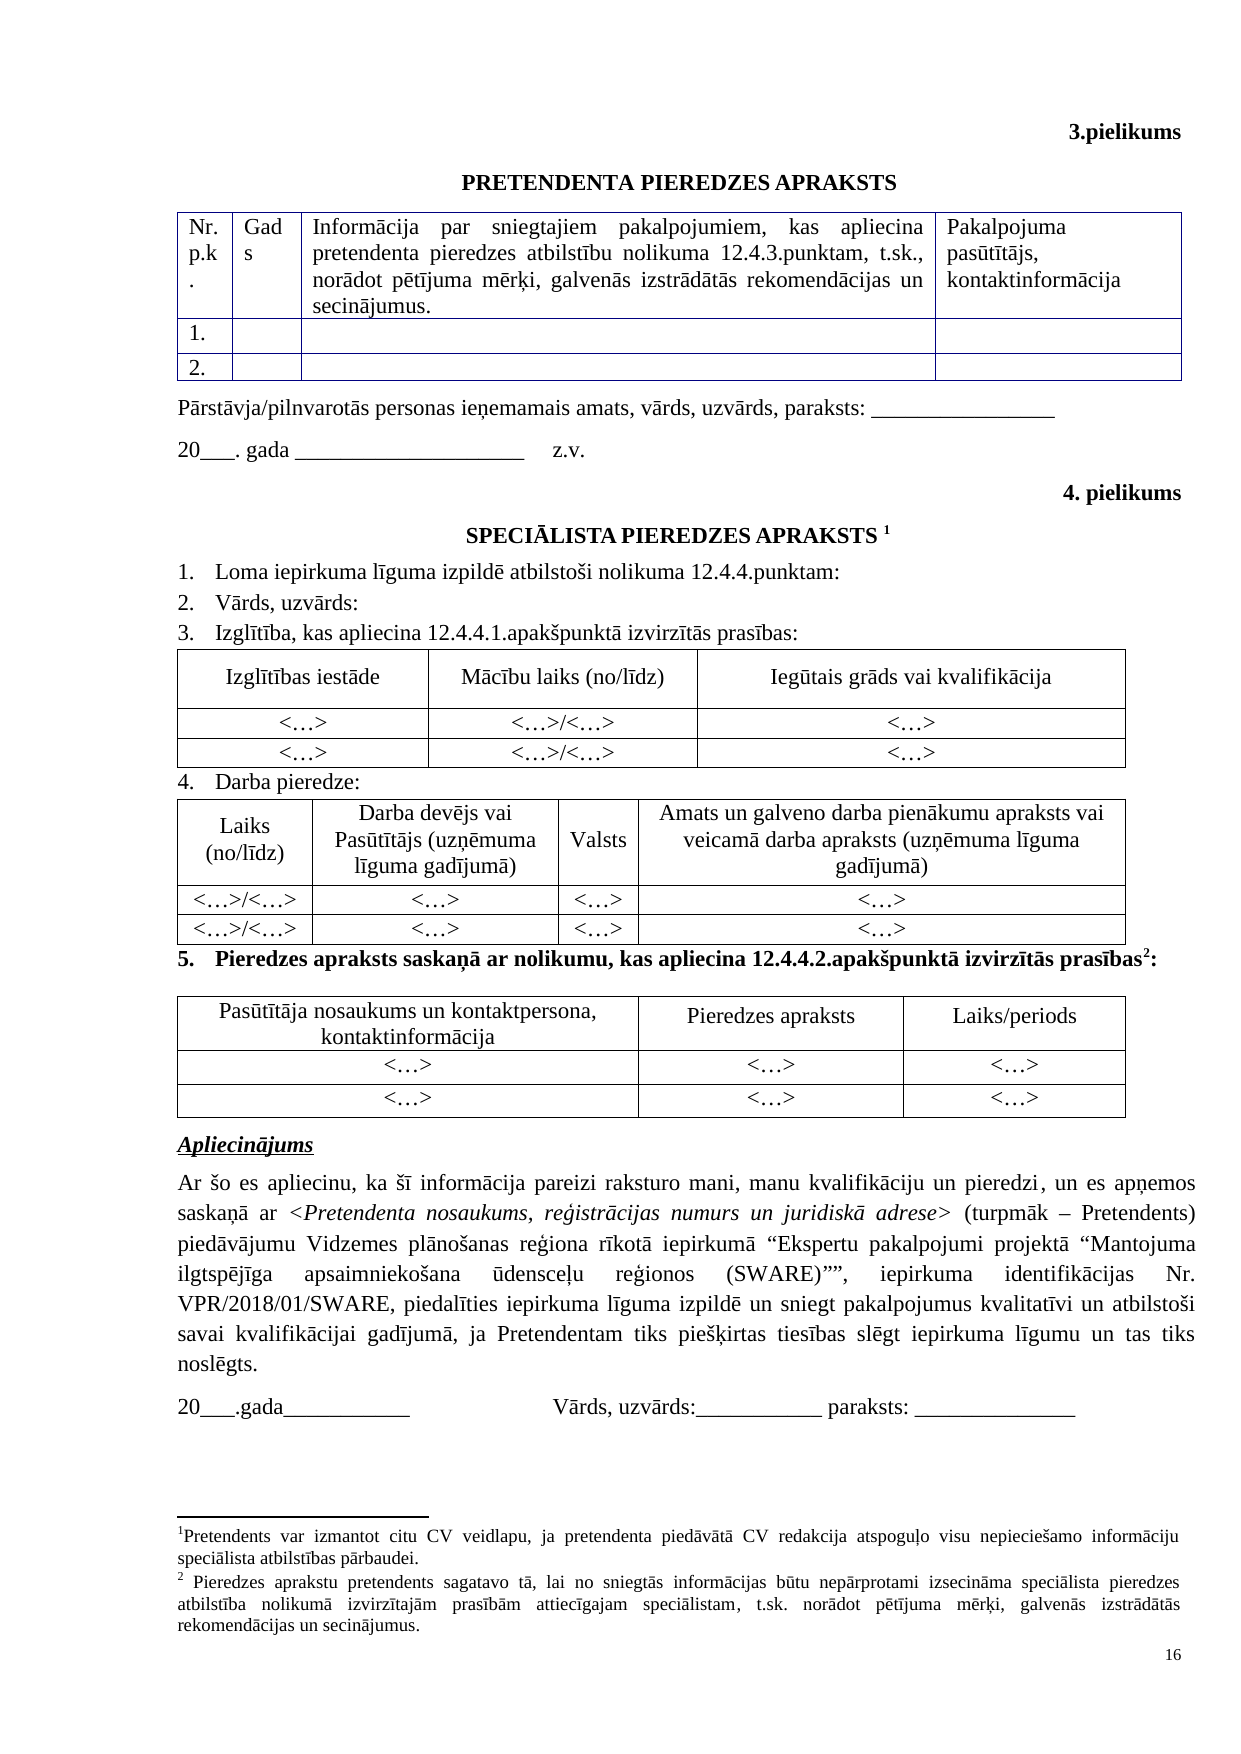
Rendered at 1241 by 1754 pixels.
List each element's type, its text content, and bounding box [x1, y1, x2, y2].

table_header Laiks/periods [904, 997, 1125, 1050]
table_header Amats un galveno darba pienākumu apraksts vai veicamā darba apraksts (uzņēmuma līguma gadījumā) [639, 800, 1125, 885]
table_cell [936, 354, 1181, 380]
table_header Nr. p.k. [178, 213, 232, 318]
table_cell <…> [178, 739, 428, 767]
text 20___. gada ____________________ z.v. [177, 436, 1179, 463]
table_header Gads [233, 213, 301, 318]
table_header Pakalpojuma pasūtītājs, kontaktinformācija [936, 213, 1181, 318]
table_cell <…> [904, 1085, 1125, 1117]
table_cell <…>/<…> [429, 739, 697, 767]
table_header Darba devējs vai Pasūtītājs (uzņēmuma līguma gadījumā) [313, 800, 558, 885]
table_cell <…>/<…> [178, 915, 312, 944]
table_header Izglītības iestāde [178, 650, 428, 708]
title Speciālista pieredzes apraksts [177, 522, 1178, 548]
text 4. pielikums [177, 479, 1181, 506]
text Ar šo es apliecinu, ka šī informācija pareizi raksturo mani, manu kvalifikāciju un pieredzi, un es apņemos saskaņā ar <Pretendenta nosaukums, reģistrācijas numurs un juridiskā adrese> (turpmāk – Pretendents) piedāvājumu Vidzemes plānošanas reģiona rīkotā iepirkumā “Ekspertu pakalpojumi projektā “Mantojuma ilgtspējīga apsaimniekošana ūdensceļu reģionos (SWARE)””, iepirkuma identifikācijas Nr. VPR/2018/01/SWARE, piedalīties iepirkuma līguma izpildē un sniegt pakalpojumus kvalitatīvi un atbilstoši savai kvalifikācijai gadījumā, ja Pretendentam tiks piešķirtas tiesības slēgt iepirkuma līgumu un tas tiks noslēgts. [177, 1169, 1196, 1377]
table_cell [302, 354, 935, 380]
text Pretendenta pieredzes apraksts [177, 169, 1181, 196]
table_cell 1. [178, 319, 232, 353]
table_header Laiks (no/līdz) [178, 800, 312, 885]
table_cell <…> [698, 739, 1125, 767]
table_cell <…> [313, 915, 558, 944]
table_cell <…> [698, 709, 1125, 738]
table_cell <…> [559, 915, 638, 944]
table_header Pieredzes apraksts [639, 997, 903, 1050]
table_cell <…> [178, 1051, 638, 1083]
table_cell <…>/<…> [178, 886, 312, 914]
table_header Mācību laiks (no/līdz) [429, 650, 697, 708]
list Darba pieredze: [177, 768, 1181, 794]
table_cell <…> [639, 915, 1125, 944]
list Loma iepirkuma līguma izpildē atbilstoši nolikuma 12.4.4.punktam: [177, 558, 1181, 585]
table_header Iegūtais grāds vai kvalifikācija [698, 650, 1125, 708]
table_header Informācija par sniegtajiem pakalpojumiem, kas apliecina pretendenta pieredzes atbilstību nolikuma 12.4.3.punktam, t.sk., norādot pētījuma mērķi, galvenās izstrādātās rekomendācijas un secinājumus. [302, 213, 935, 318]
table_cell <…> [904, 1051, 1125, 1083]
table_cell [233, 354, 301, 380]
table_cell [936, 319, 1181, 353]
list Izglītība, kas apliecina 12.4.4.1.apakšpunktā izvirzītās prasības: [177, 619, 1181, 645]
table_header Valsts [559, 800, 638, 885]
table_cell <…> [639, 886, 1125, 914]
table_cell <…> [178, 1085, 638, 1117]
text 20___.gada___________ Vārds, uzvārds:___________ paraksts: ______________ [177, 1393, 1196, 1419]
table_cell [302, 319, 935, 353]
table_cell <…> [639, 1051, 903, 1083]
text Apliecinājums [177, 1131, 1181, 1157]
table_cell <…> [178, 709, 428, 738]
table_cell 2. [178, 354, 232, 380]
table_cell [233, 319, 301, 353]
table_cell <…> [559, 886, 638, 914]
text Pieredzes apraksts saskaņā ar nolikumu, kas apliecina 12.4.4.2.apakšpunktā izvirzītās prasības: [177, 945, 1181, 971]
text 3.pielikums [177, 118, 1181, 144]
table_cell <…> [639, 1085, 903, 1117]
table_cell <…> [313, 886, 558, 914]
table_header Pasūtītāja nosaukums un kontaktpersona, kontaktinformācija [178, 997, 638, 1050]
list Vārds, uzvārds: [177, 588, 1181, 615]
table_cell <…>/<…> [429, 709, 697, 738]
text Pārstāvja/pilnvarotās personas ieņemamais amats, vārds, uzvārds, paraksts: ________________ [177, 394, 1179, 420]
